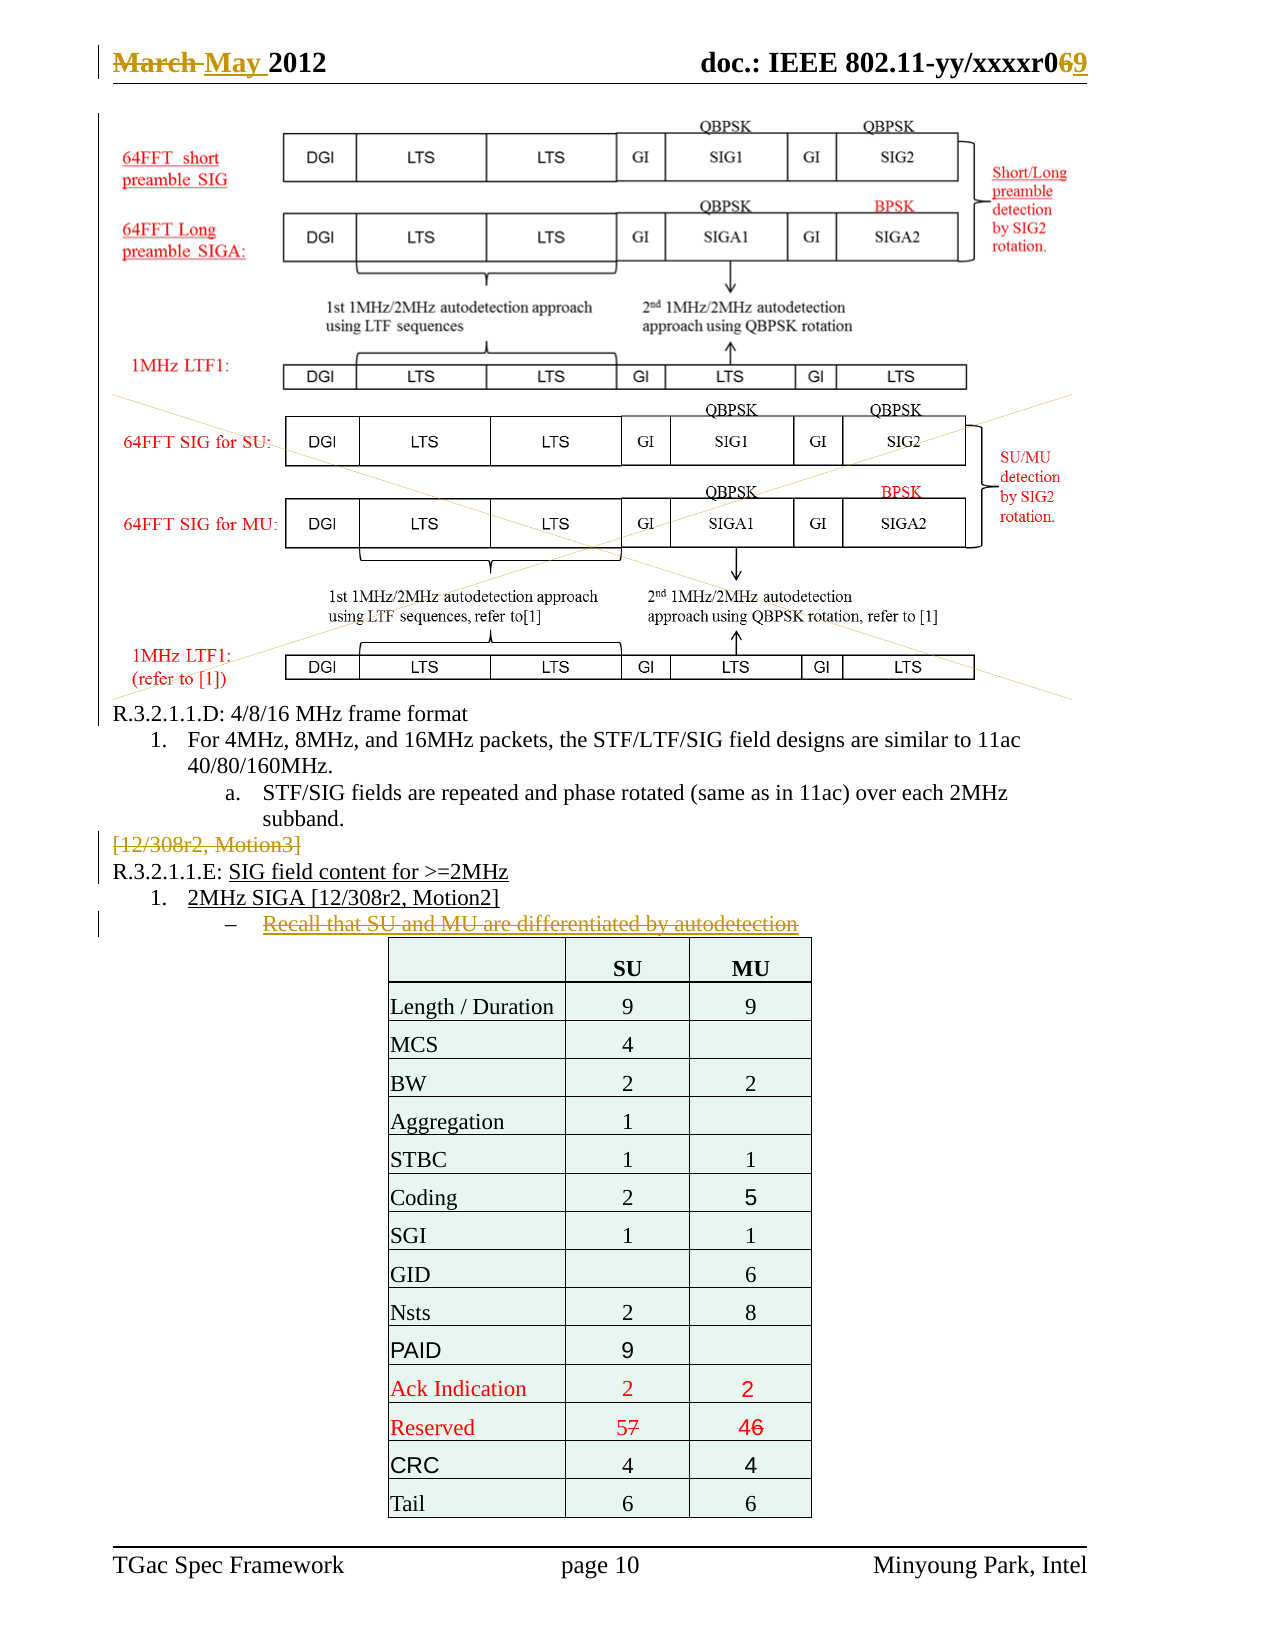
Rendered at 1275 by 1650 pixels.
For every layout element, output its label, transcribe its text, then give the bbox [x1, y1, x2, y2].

table_cell MCS [389, 1021, 565, 1058]
table_cell Tail [389, 1479, 565, 1517]
table_cell 6 [566, 1479, 689, 1517]
table_cell 6 [690, 1250, 811, 1287]
table_cell [690, 1097, 811, 1134]
table_cell 2 [690, 1365, 811, 1402]
table_cell SGI [389, 1212, 565, 1249]
table_header SU [566, 938, 689, 981]
picture [112, 395, 588, 699]
table_cell 46 [690, 1403, 811, 1440]
table_cell 6 [690, 1479, 811, 1517]
list For 4MHz, 8MHz, and 16MHz packets, the STF/LTF/SIG field designs are similar to 11ac 40/80/160MHz. [150, 726, 1087, 779]
table_cell 1 [566, 1212, 689, 1249]
table_cell 1 [690, 1212, 811, 1249]
table_header [389, 938, 565, 981]
text R.3.2.1.1.E: SIG field content for >=2MHz [112, 858, 1087, 884]
table_cell 2 [566, 1365, 689, 1402]
table_cell Nsts [389, 1288, 565, 1325]
table_cell 5 [690, 1174, 811, 1211]
table_cell Coding [389, 1174, 565, 1211]
table_cell Ack Indication [389, 1365, 565, 1402]
table_cell CRC [389, 1441, 565, 1478]
table_cell [690, 1326, 811, 1364]
table_cell GID [389, 1250, 565, 1287]
text R.3.2.1.1.D: 4/8/16 MHz frame format [112, 700, 1087, 726]
table_cell 4 [690, 1441, 811, 1478]
table_cell 1 [566, 1097, 689, 1134]
table_cell 57 [566, 1403, 689, 1440]
table_cell 4 [566, 1021, 689, 1058]
table_cell [566, 1250, 689, 1287]
table_cell 9 [566, 983, 689, 1019]
list STF/SIG fields are repeated and phase rotated (same as in 11ac) over each 2MHz subband. [225, 779, 1087, 831]
list 2MHz SIGA [12/308r2, Motion2] [150, 884, 1087, 911]
table_cell 2 [566, 1174, 689, 1211]
table_cell PAID [389, 1326, 565, 1364]
table_cell 2 [690, 1059, 811, 1096]
table_cell 2 [566, 1059, 689, 1096]
table_cell Aggregation [389, 1097, 565, 1134]
table_cell [690, 1021, 811, 1058]
table_cell 8 [690, 1288, 811, 1325]
picture [115, 548, 1069, 700]
table_cell 1 [690, 1135, 811, 1172]
table_cell Length / Duration [389, 983, 565, 1019]
table_cell 4 [566, 1441, 689, 1478]
table_cell STBC [389, 1135, 565, 1172]
picture [112, 112, 1088, 699]
table_cell 2 [566, 1288, 689, 1325]
table_cell 1 [566, 1135, 689, 1172]
table_header MU [690, 938, 811, 981]
table_cell Reserved [389, 1403, 565, 1440]
table_cell 9 [566, 1326, 689, 1364]
table_cell BW [389, 1059, 565, 1096]
table_cell 9 [690, 983, 811, 1019]
